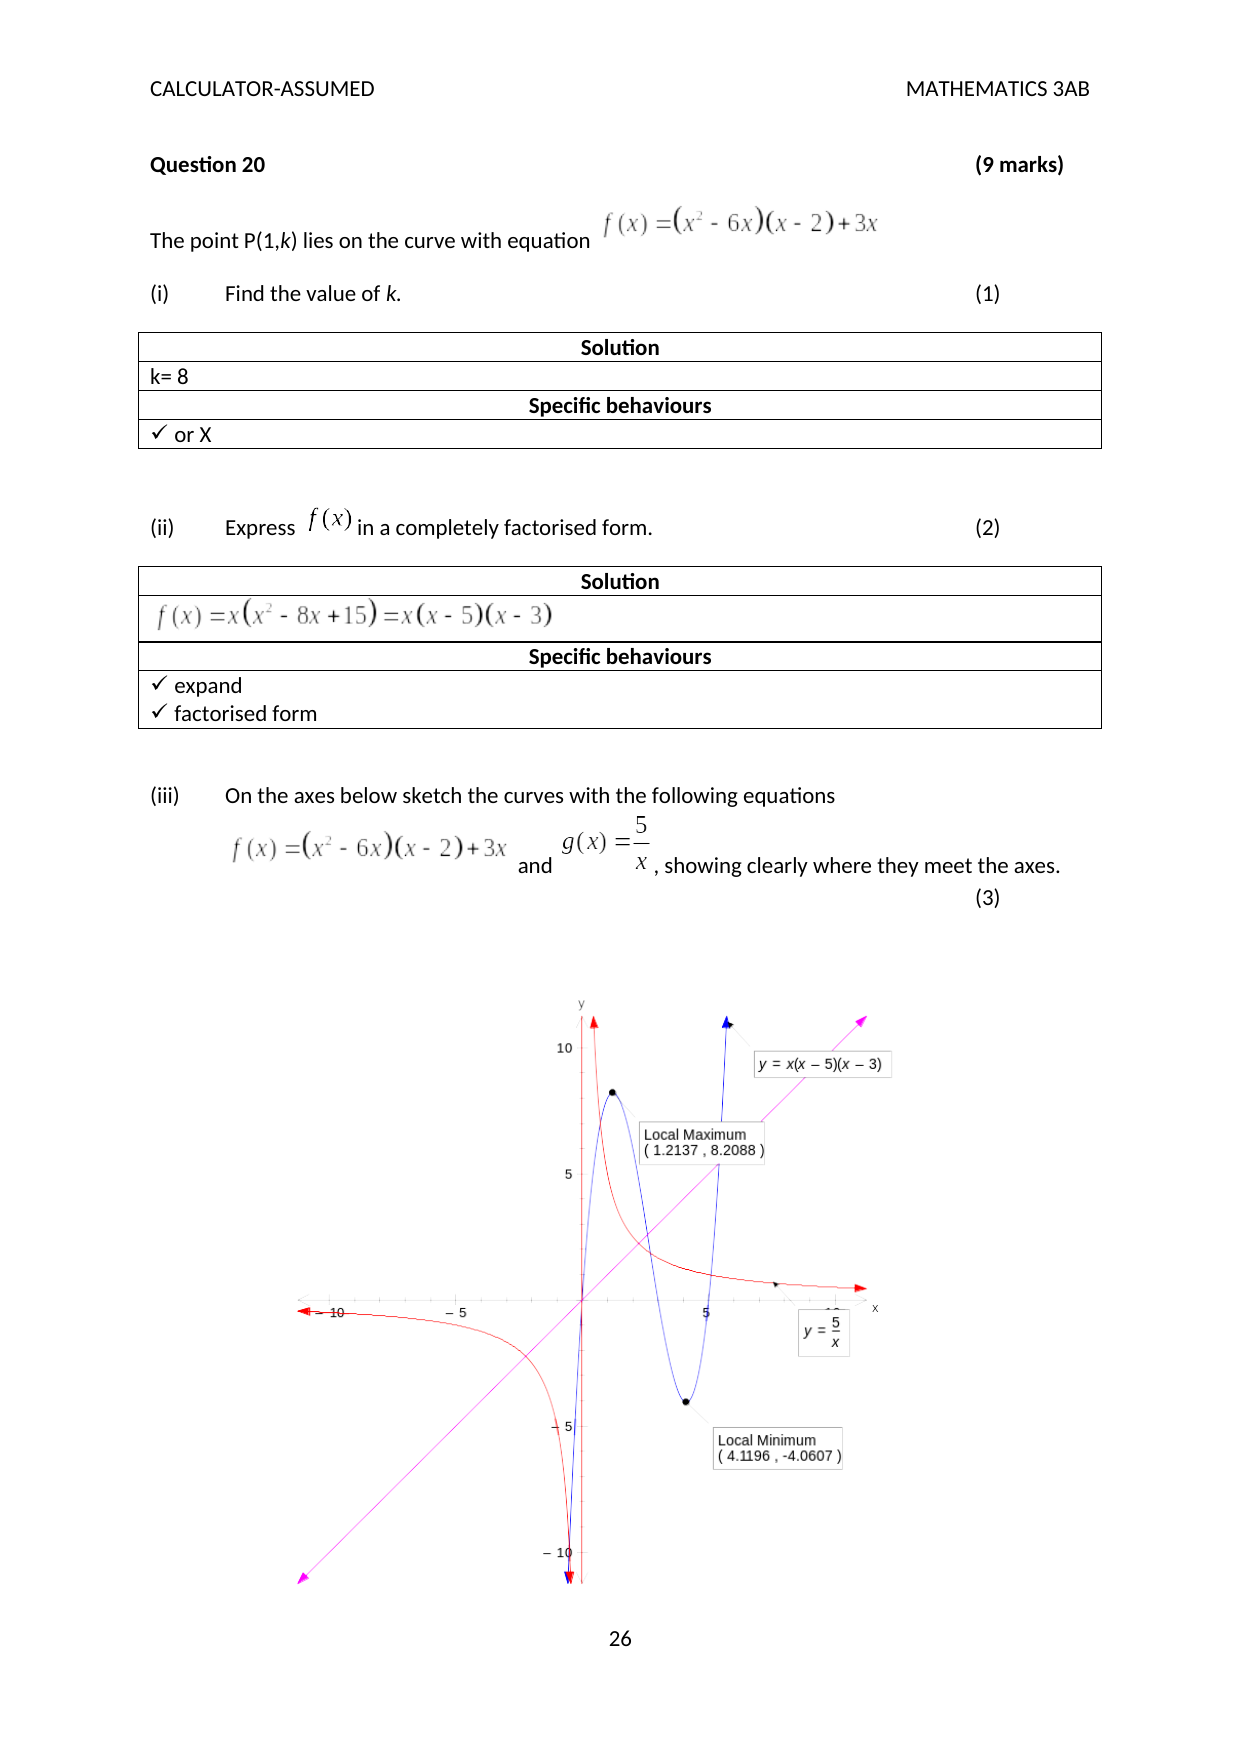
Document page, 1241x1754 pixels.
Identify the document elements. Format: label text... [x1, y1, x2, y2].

text (i) Find the value of k. (1) [150, 279, 1090, 307]
table_header Solution [139, 567, 1101, 595]
text (ii) Express in a completely factorised form. (2) [150, 502, 1090, 541]
text and , showing clearly where they meet the axes. (3) [150, 809, 1090, 912]
table_cell Specific behaviours [139, 643, 1101, 670]
table_cell or X [139, 420, 1101, 448]
table_cell [139, 596, 1101, 641]
table_cell k= 8 [139, 362, 1101, 390]
table_cell Specific behaviours [139, 391, 1101, 419]
text The point P(1,k) lies on the curve with equation [150, 203, 1090, 254]
table_header Solution [139, 333, 1101, 361]
text (iii) On the axes below sketch the curves with the following equations [150, 782, 1090, 809]
text Question 20 (9 marks) [150, 150, 1090, 178]
table_cell expand factorised form [139, 671, 1101, 727]
